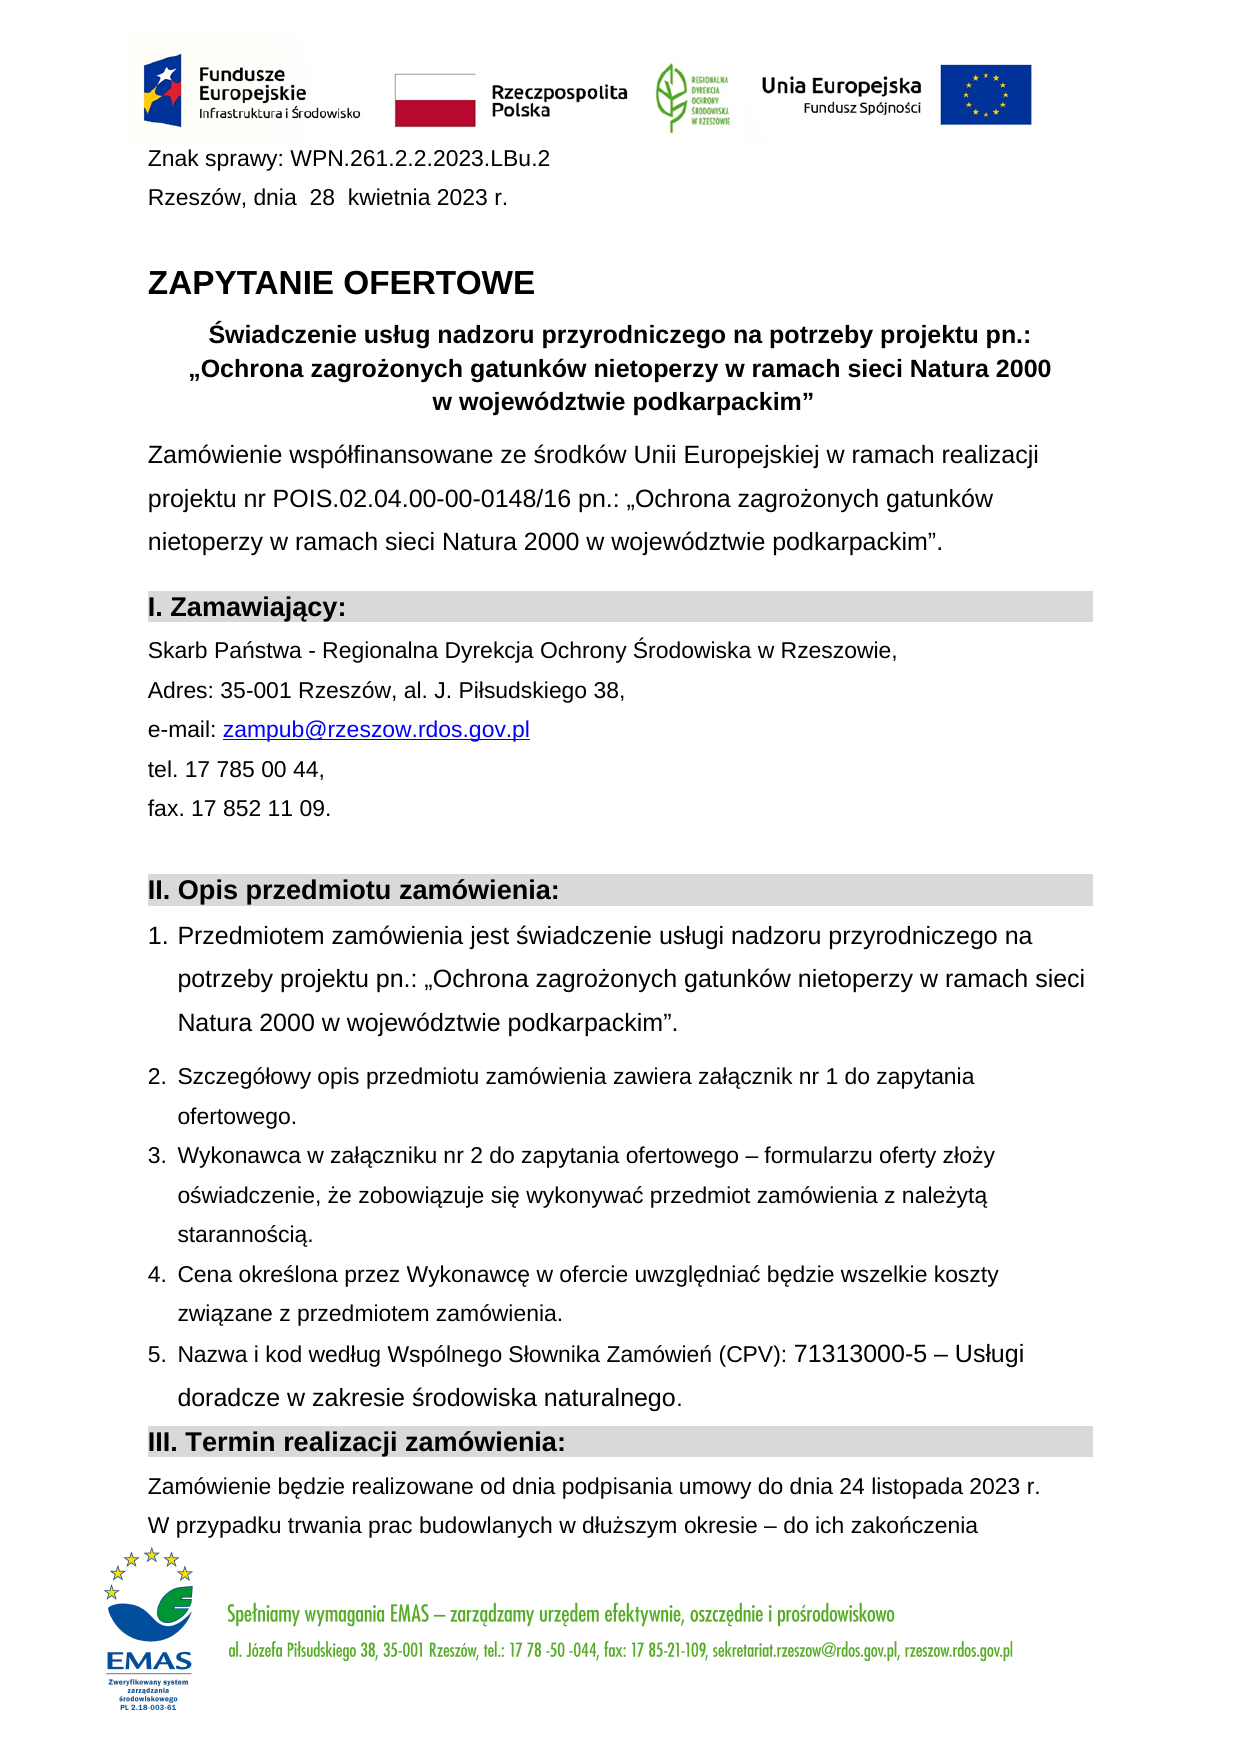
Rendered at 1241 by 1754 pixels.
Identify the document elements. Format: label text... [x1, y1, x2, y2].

list Wykonawca w załączniku nr 2 do zapytania ofertowego – formularzu oferty złoży oświadczenie, że zobowiązuje się wykonywać przedmiot zamówienia z należytą starannością. [148, 1142, 1093, 1247]
text e-mail: zampub@rzeszow.rdos.gov.pl [148, 716, 1093, 743]
subtitle Skarb Państwa - Regionalna Dyrekcja Ochrony Środowiska w Rzeszowie, [148, 637, 1093, 664]
subtitle I. Zamawiający: [148, 591, 1093, 622]
text Rzeszów, dnia 28 kwietnia 2023 r. [148, 184, 1093, 210]
subtitle II. Opis przedmiotu zamówienia: [148, 874, 1093, 906]
list Przedmiotem zamówienia jest świadczenie usługi nadzoru przyrodniczego na potrzeby projektu pn.: „Ochrona zagrożonych gatunków nietoperzy w ramach sieci Natura 2000 w województwie podkarpackim”. [148, 921, 1093, 1036]
text Świadczenie usług nadzoru przyrodniczego na potrzeby projektu pn.: „Ochrona zagrożonych gatunków nietoperzy w ramach sieci Natura 2000 w województwie podkarpackim” [148, 321, 1093, 415]
subtitle ZAPYTANIE OFERTOWE [148, 263, 1093, 301]
text Zamówienie będzie realizowane od dnia podpisania umowy do dnia 24 listopada 2023 r. [148, 1473, 1093, 1499]
text tel. 17 785 00 44, [148, 756, 1093, 782]
picture [103, 1547, 1019, 1713]
list Szczegółowy opis przedmiotu zamówienia zawiera załącznik nr 1 do zapytania ofertowego. [148, 1063, 1093, 1129]
subtitle Adres: 35-001 Rzeszów, al. J. Piłsudskiego 38, [148, 677, 1093, 703]
subtitle III. Termin realizacji zamówienia: [148, 1426, 1093, 1457]
text Znak sprawy: WPN.261.2.2.2023.LBu.2 [148, 144, 1093, 171]
list Cena określona przez Wykonawcę w ofercie uwzględniać będzie wszelkie koszty związane z przedmiotem zamówienia. [148, 1261, 1093, 1326]
text fax. 17 852 11 09. [148, 795, 1093, 822]
text W przypadku trwania prac budowlanych w dłuższym okresie – do ich zakończenia [148, 1512, 1093, 1538]
text Zamówienie współfinansowane ze środków Unii Europejskiej w ramach realizacji projektu nr POIS.02.04.00-00-0148/16 pn.: „Ochrona zagrożonych gatunków nietoperzy w ramach sieci Natura 2000 w województwie podkarpackim”. [148, 440, 1093, 555]
list Nazwa i kod według Wspólnego Słownika Zamówień (CPV): 71313000-5 – Usługi doradcze w zakresie środowiska naturalnego. [148, 1339, 1093, 1411]
